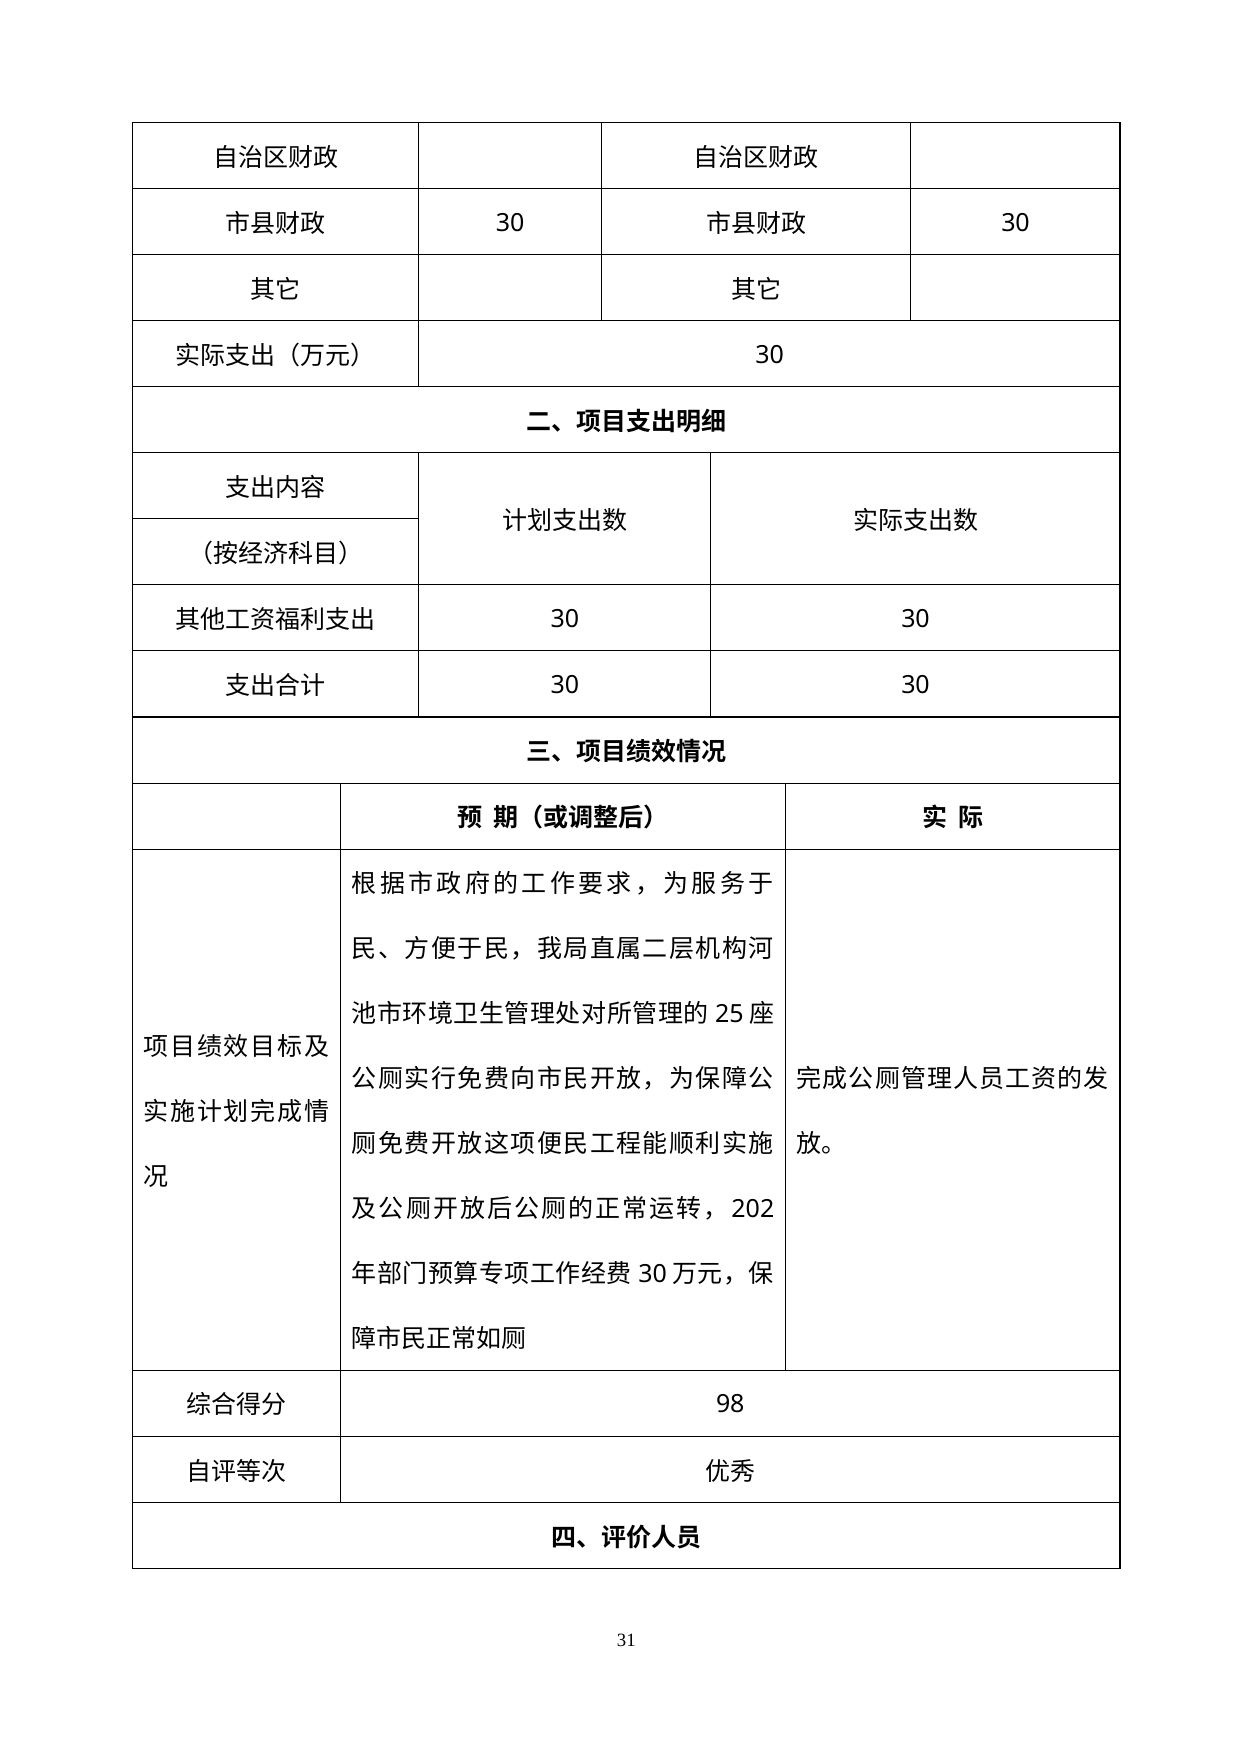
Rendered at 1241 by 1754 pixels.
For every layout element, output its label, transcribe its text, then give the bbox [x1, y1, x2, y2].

table_cell 三、项目绩效情况 [133, 718, 1119, 782]
table_cell 实际支出数 [711, 453, 1119, 584]
table_cell [419, 255, 601, 320]
table_cell 其它 [133, 255, 418, 320]
table_cell 自治区财政 [602, 123, 910, 188]
table_cell 根据市政府的工作要求，为服务于民、方便于民，我局直属二层机构河池市环境卫生管理处对所管理的25座公厕实行免费向市民开放，为保障公厕免费开放这项便民工程能顺利实施及公厕开放后公厕的正常运转，202年部门预算专项工作经费30万元，保障市民正常如厕 [341, 850, 785, 1369]
table_cell 98 [341, 1371, 1119, 1436]
table_cell 30 [419, 321, 1119, 386]
table_cell 实际支出（万元） [133, 321, 418, 386]
table_cell 支出合计 [133, 651, 418, 716]
table_cell 30 [711, 651, 1119, 716]
table_cell 四、评价人员 [133, 1503, 1119, 1568]
table_cell [133, 784, 340, 848]
table_cell 其他工资福利支出 [133, 585, 418, 650]
table_cell 自评等次 [133, 1437, 340, 1502]
table_cell 30 [419, 585, 710, 650]
table_cell 计划支出数 [419, 453, 710, 584]
table_cell 优秀 [341, 1437, 1119, 1502]
table_cell 预 期（或调整后） [341, 784, 785, 848]
table_cell 实 际 [786, 784, 1119, 848]
table_cell 其它 [602, 255, 910, 320]
table_cell （按经济科目） [133, 519, 418, 584]
table_cell 自治区财政 [133, 123, 418, 188]
table_cell 综合得分 [133, 1371, 340, 1436]
table_cell [419, 123, 601, 188]
table_cell [911, 255, 1119, 320]
table_cell 30 [711, 585, 1119, 650]
table_cell 二、项目支出明细 [133, 387, 1119, 452]
table_cell 市县财政 [602, 189, 910, 254]
table_cell 项目绩效目标及实施计划完成情况 [133, 850, 340, 1369]
table_cell 30 [419, 651, 710, 716]
table_cell 30 [419, 189, 601, 254]
table_cell 30 [911, 189, 1119, 254]
table_cell 支出内容 [133, 453, 418, 518]
table_cell 完成公厕管理人员工资的发放。 [786, 850, 1119, 1369]
table_cell [911, 123, 1119, 188]
table_cell 市县财政 [133, 189, 418, 254]
